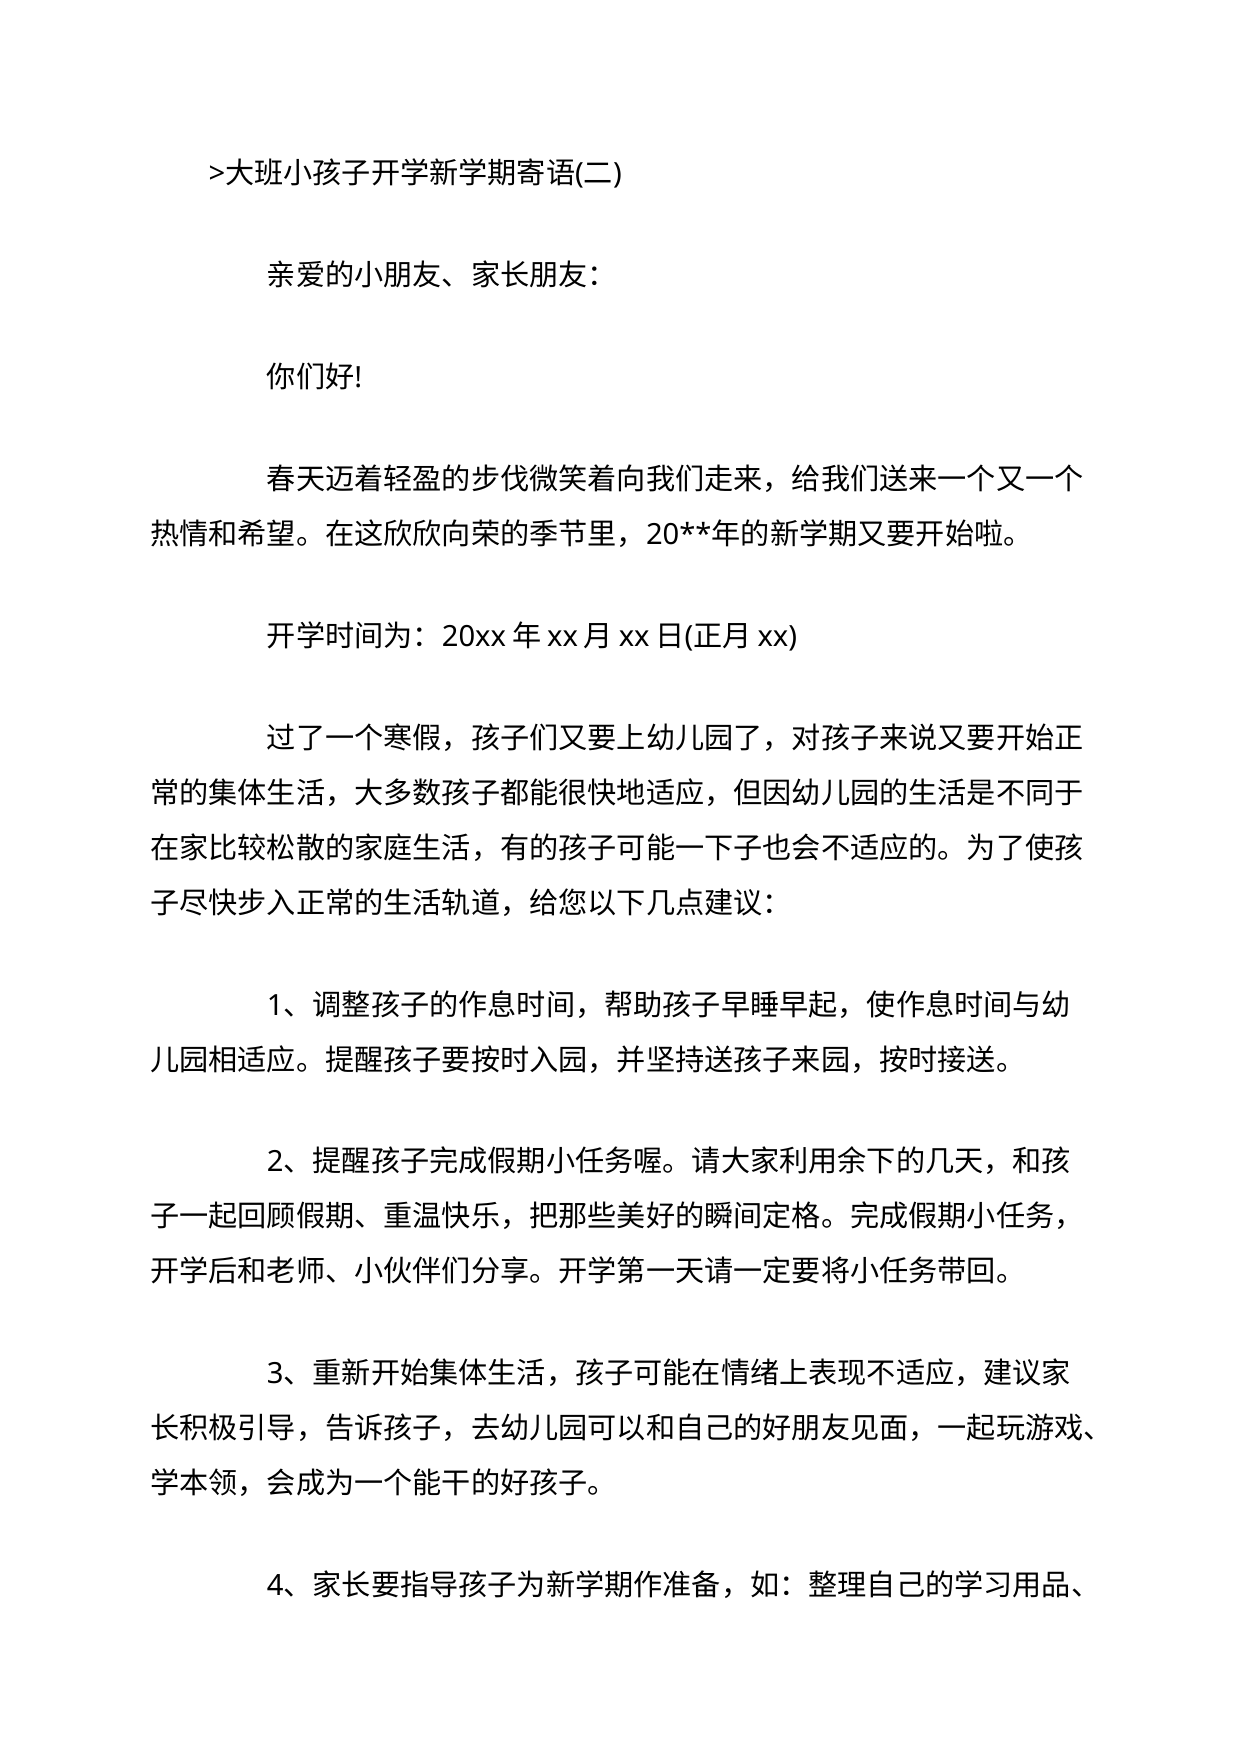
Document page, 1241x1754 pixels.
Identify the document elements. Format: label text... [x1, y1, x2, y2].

text 你们好! [150, 354, 1090, 396]
text 3、重新开始集体生活，孩子可能在情绪上表现不适应，建议家长积极引导，告诉孩子，去幼儿园可以和自己的好朋友见面，一起玩游戏、学本领，会成为一个能干的好孩子。 [150, 1349, 1090, 1502]
text 春天迈着轻盈的步伐微笑着向我们走来，给我们送来一个又一个热情和希望。在这欣欣向荣的季节里，20**年的新学期又要开始啦。 [150, 456, 1090, 553]
text 2、提醒孩子完成假期小任务喔。请大家利用余下的几天，和孩子一起回顾假期、重温快乐，把那些美好的瞬间定格。完成假期小任务，开学后和老师、小伙伴们分享。开学第一天请一定要将小任务带回。 [150, 1138, 1090, 1290]
text 亲爱的小朋友、家长朋友： [150, 252, 1090, 294]
text 过了一个寒假，孩子们又要上幼儿园了，对孩子来说又要开始正常的集体生活，大多数孩子都能很快地适应，但因幼儿园的生活是不同于在家比较松散的家庭生活，有的孩子可能一下子也会不适应的。为了使孩子尽快步入正常的生活轨道，给您以下几点建议： [150, 714, 1090, 922]
text >大班小孩子开学新学期寄语(二) [150, 150, 1090, 192]
text 开学时间为：20xx年xx月xx日(正月xx) [150, 613, 1090, 655]
text 1、调整孩子的作息时间，帮助孩子早睡早起，使作息时间与幼儿园相适应。提醒孩子要按时入园，并坚持送孩子来园，按时接送。 [150, 981, 1090, 1078]
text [150, 1561, 1090, 1603]
